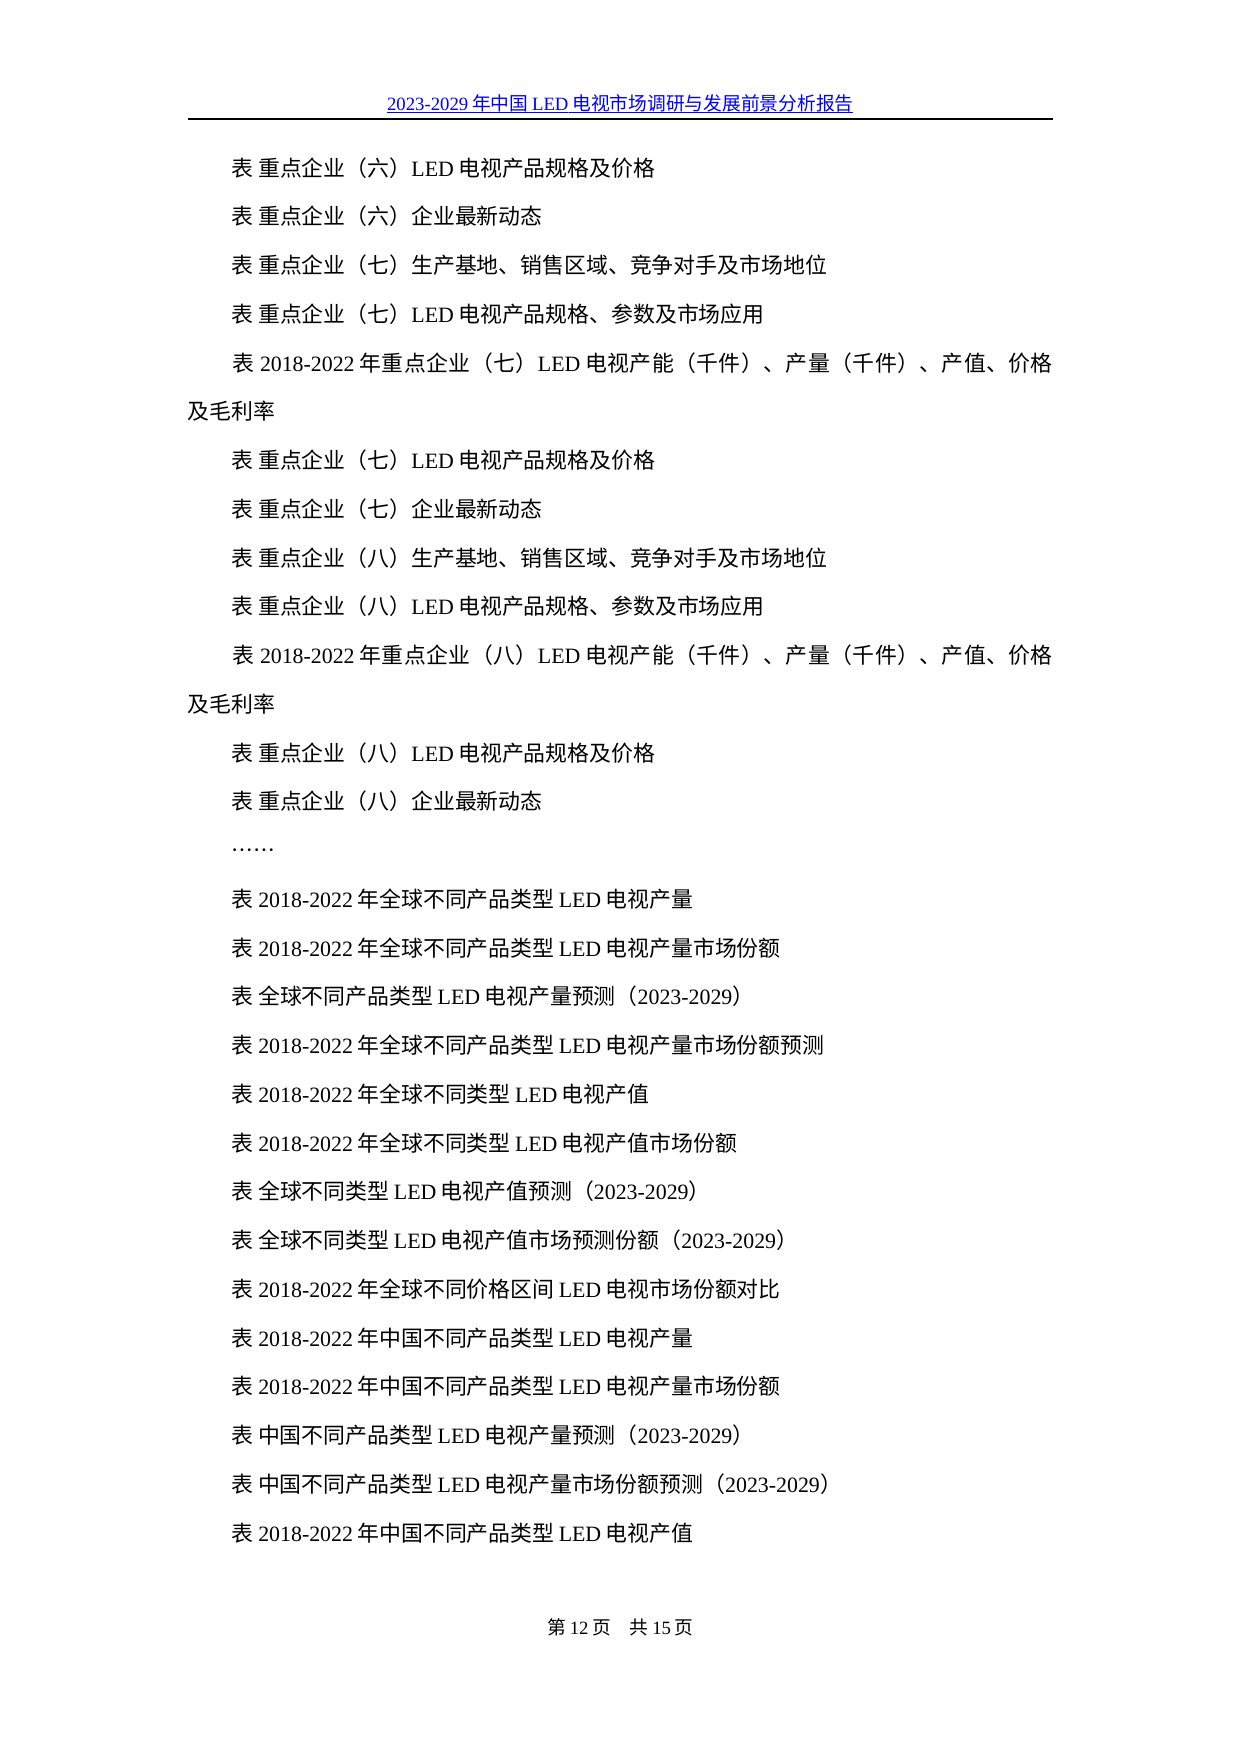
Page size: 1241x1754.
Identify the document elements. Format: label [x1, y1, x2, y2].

text [187, 150, 1053, 1548]
